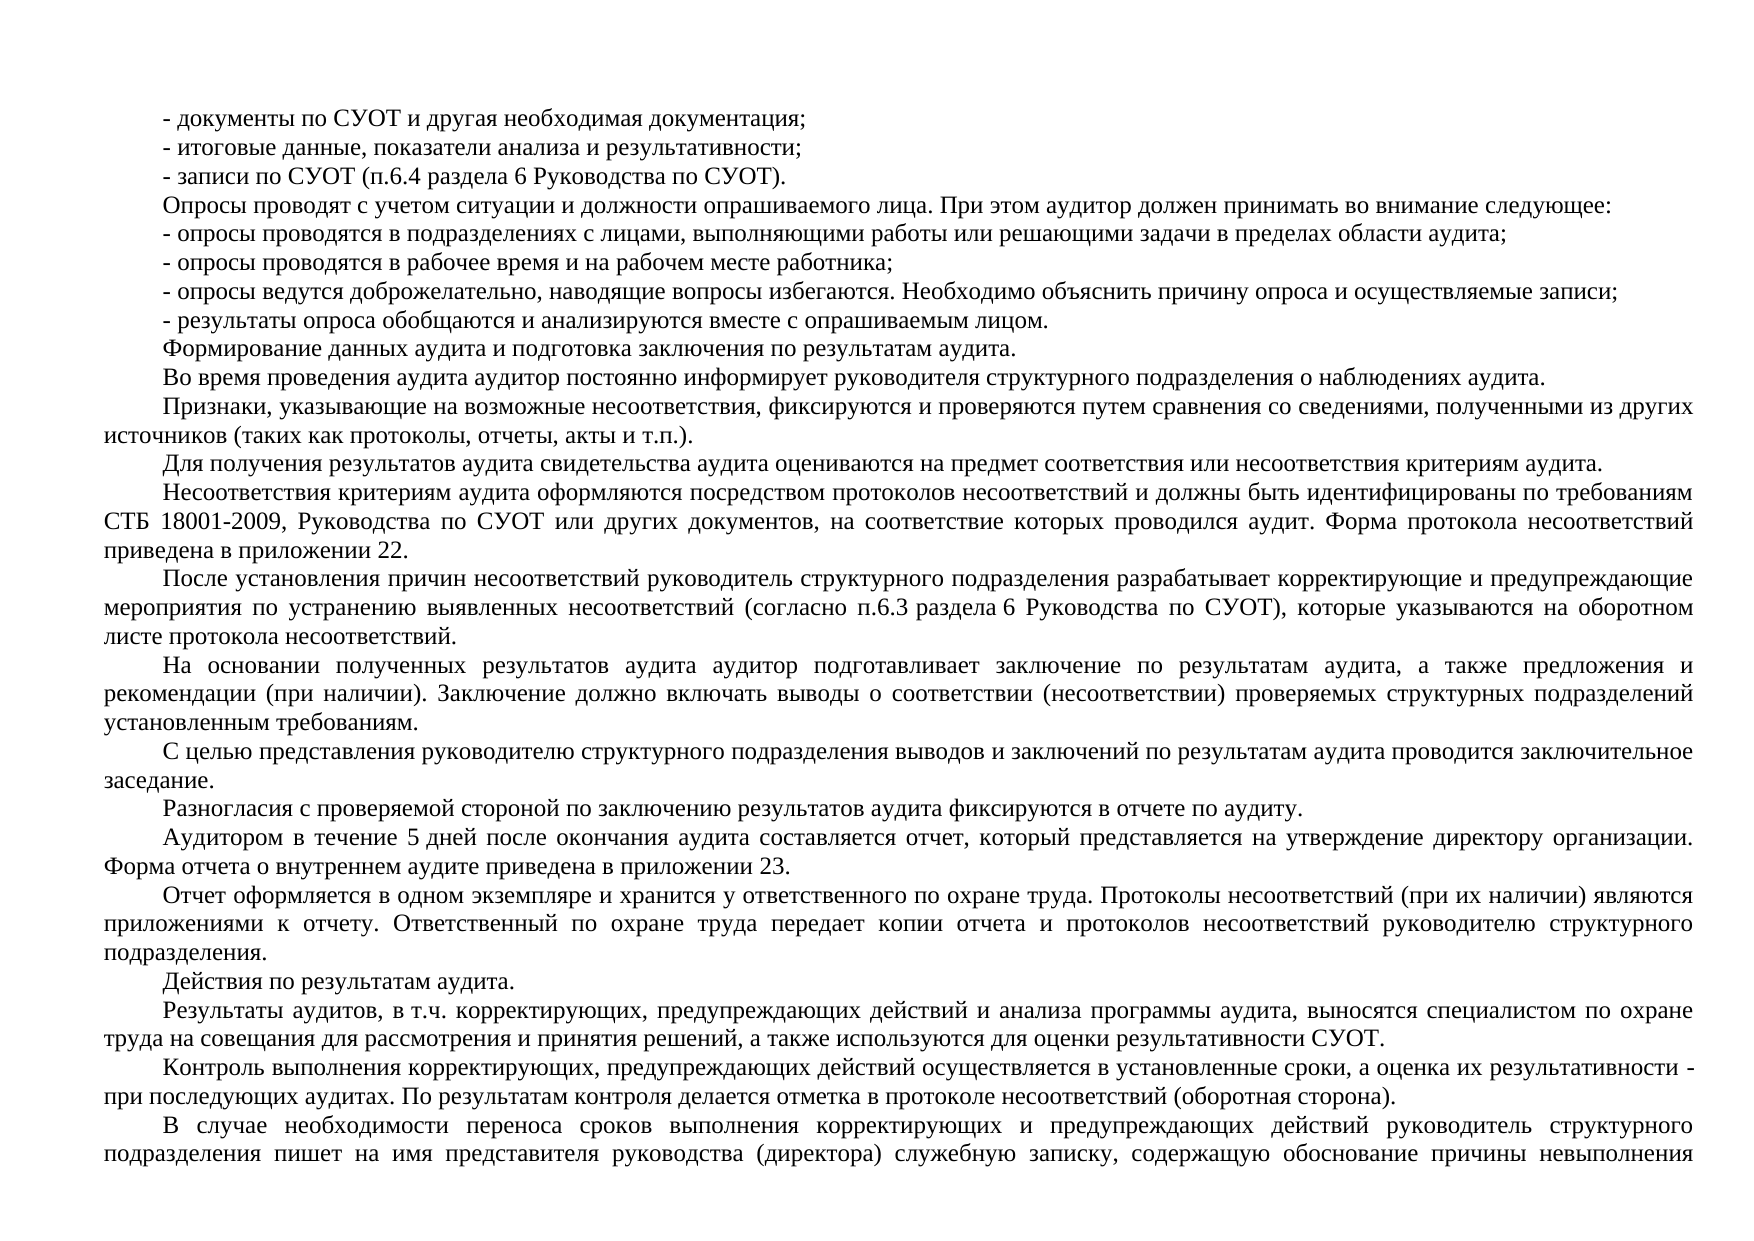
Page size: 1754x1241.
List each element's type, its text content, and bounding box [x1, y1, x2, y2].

text - опросы проводятся в рабочее время и на рабочем месте работника; [103, 247, 1695, 276]
text - записи по СУОТ (п.6.4 раздела 6 Руководства по СУОТ). [103, 161, 1695, 190]
text Действия по результатам аудита. [103, 966, 1695, 995]
text Отчет оформляется в одном экземпляре и хранится у ответственного по охране труда. Протоколы несоответствий (при их наличии) являются приложениями к отчету. Ответственный по охране труда передает копии отчета и протоколов несоответствий руководителю структурного подразделения. [103, 880, 1695, 966]
text С целью представления руководителю структурного подразделения выводов и заключений по результатам аудита проводится заключительное заседание. [103, 736, 1695, 793]
text Опросы проводят с учетом ситуации и должности опрашиваемого лица. При этом аудитор должен принимать во внимание следующее: [103, 190, 1695, 218]
text Контроль выполнения корректирующих, предупреждающих действий осуществляется в установленные сроки, а оценка их результативности - при последующих аудитах. По результатам контроля делается отметка в протоколе несоответствий (оборотная сторона). [103, 1052, 1695, 1110]
text - опросы проводятся в подразделениях с лицами, выполняющими работы или решающими задачи в пределах области аудита; [103, 218, 1695, 247]
text Во время проведения аудита аудитор постоянно информирует руководителя структурного подразделения о наблюдениях аудита. [103, 362, 1695, 391]
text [103, 1110, 1695, 1167]
text - опросы ведутся доброжелательно, наводящие вопросы избегаются. Необходимо объяснить причину опроса и осуществляемые записи; [103, 276, 1695, 305]
text - документы по СУОТ и другая необходимая документация; [103, 103, 1695, 132]
text Несоответствия критериям аудита оформляются посредством протоколов несоответствий и должны быть идентифицированы по требованиям СТБ 18001-2009, Руководства по СУОТ или других документов, на соответствие которых проводился аудит. Форма протокола несоответствий приведена в приложении 22. [103, 477, 1695, 563]
text Для получения результатов аудита свидетельства аудита оцениваются на предмет соответствия или несоответствия критериям аудита. [103, 448, 1695, 477]
text Результаты аудитов, в т.ч. корректирующих, предупреждающих действий и анализа программы аудита, выносятся специалистом по охране труда на совещания для рассмотрения и принятия решений, а также используются для оценки результативности СУОТ. [103, 995, 1695, 1052]
text После установления причин несоответствий руководитель структурного подразделения разрабатывает корректирующие и предупреждающие мероприятия по устранению выявленных несоответствий (согласно п.6.3 раздела 6 Руководства по СУОТ), которые указываются на оборотном листе протокола несоответствий. [103, 563, 1695, 650]
text На основании полученных результатов аудита аудитор подготавливает заключение по результатам аудита, а также предложения и рекомендации (при наличии). Заключение должно включать выводы о соответствии (несоответствии) проверяемых структурных подразделений установленным требованиям. [103, 650, 1695, 736]
text Признаки, указывающие на возможные несоответствия, фиксируются и проверяются путем сравнения со сведениями, полученными из других источников (таких как протоколы, отчеты, акты и т.п.). [103, 391, 1695, 448]
text - результаты опроса обобщаются и анализируются вместе с опрашиваемым лицом. [103, 305, 1695, 333]
text - итоговые данные, показатели анализа и результативности; [103, 132, 1695, 161]
text Аудитором в течение 5 дней после окончания аудита составляется отчет, который представляется на утверждение директору организации. Форма отчета о внутреннем аудите приведена в приложении 23. [103, 822, 1695, 880]
text Формирование данных аудита и подготовка заключения по результатам аудита. [103, 333, 1695, 362]
text Разногласия с проверяемой стороной по заключению результатов аудита фиксируются в отчете по аудиту. [103, 793, 1695, 822]
